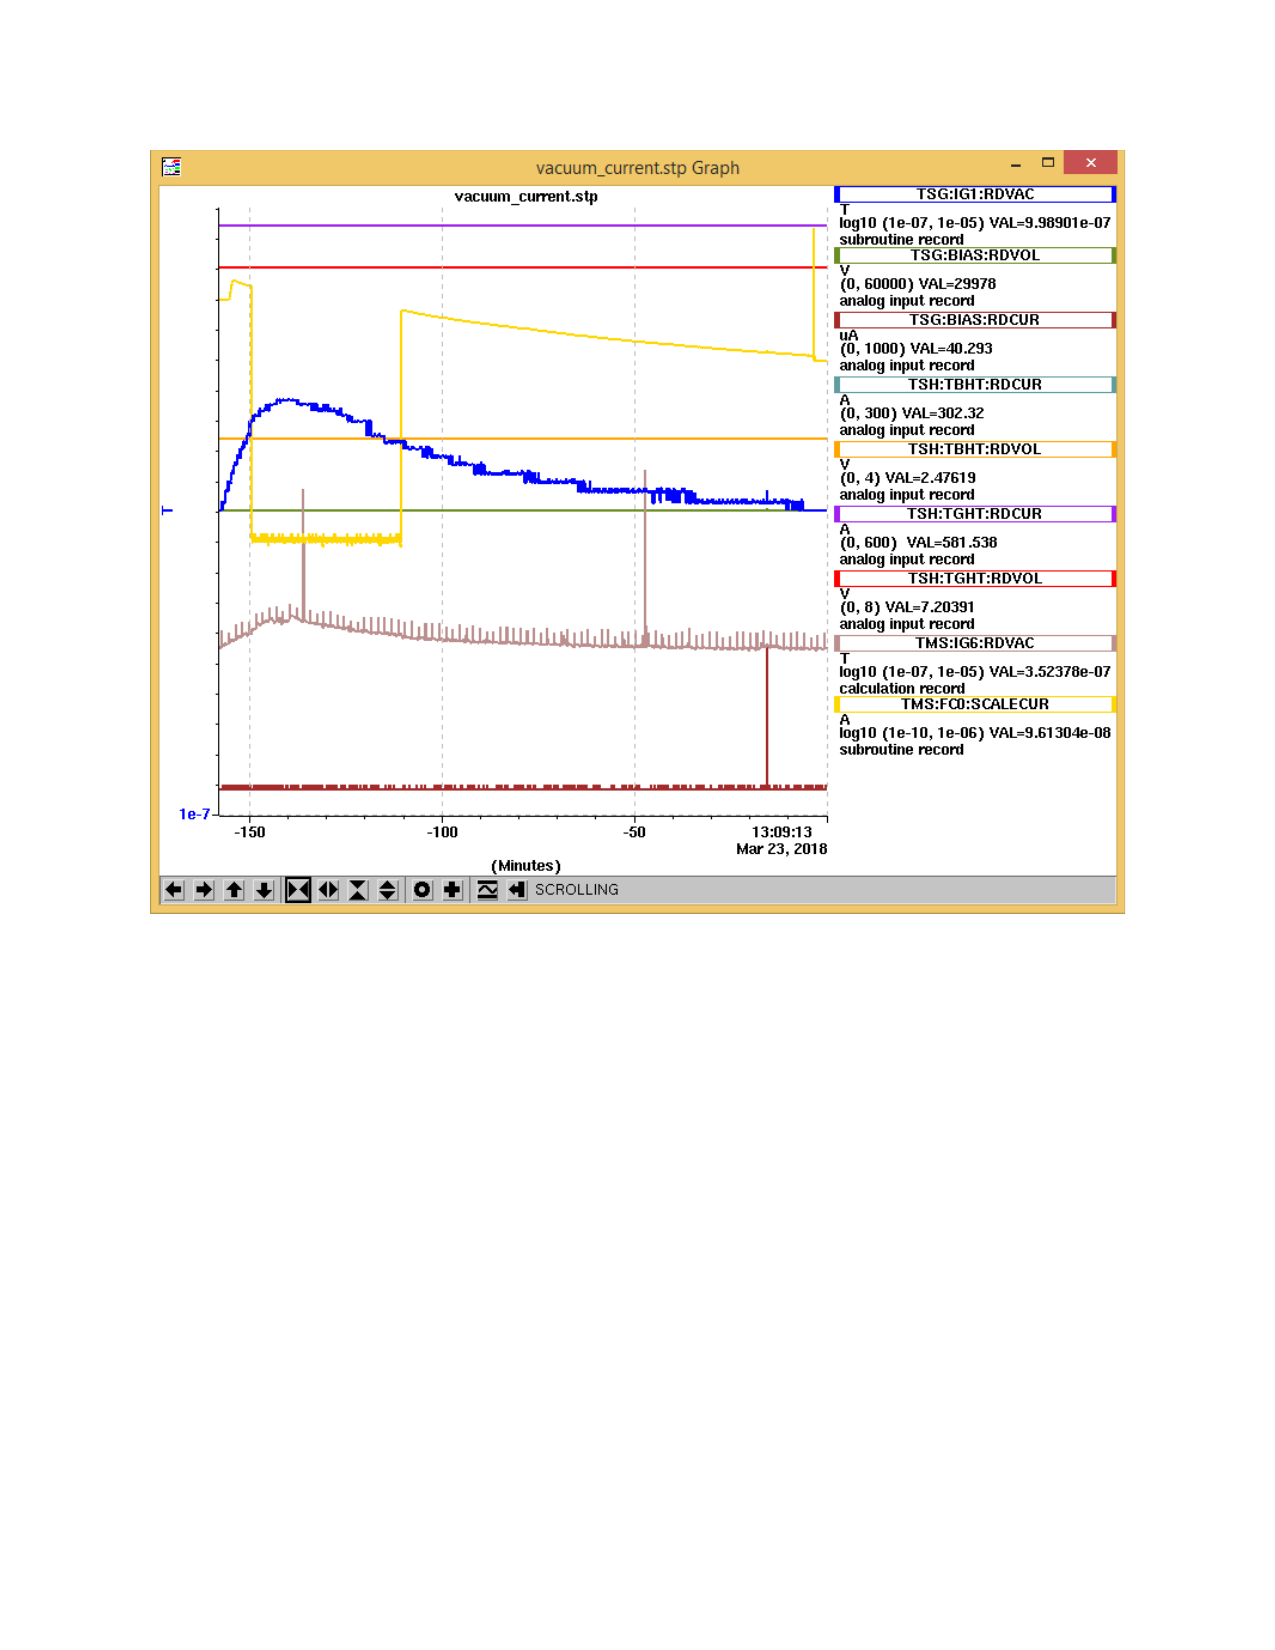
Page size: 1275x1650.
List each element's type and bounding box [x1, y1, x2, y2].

picture [150, 150, 1125, 914]
